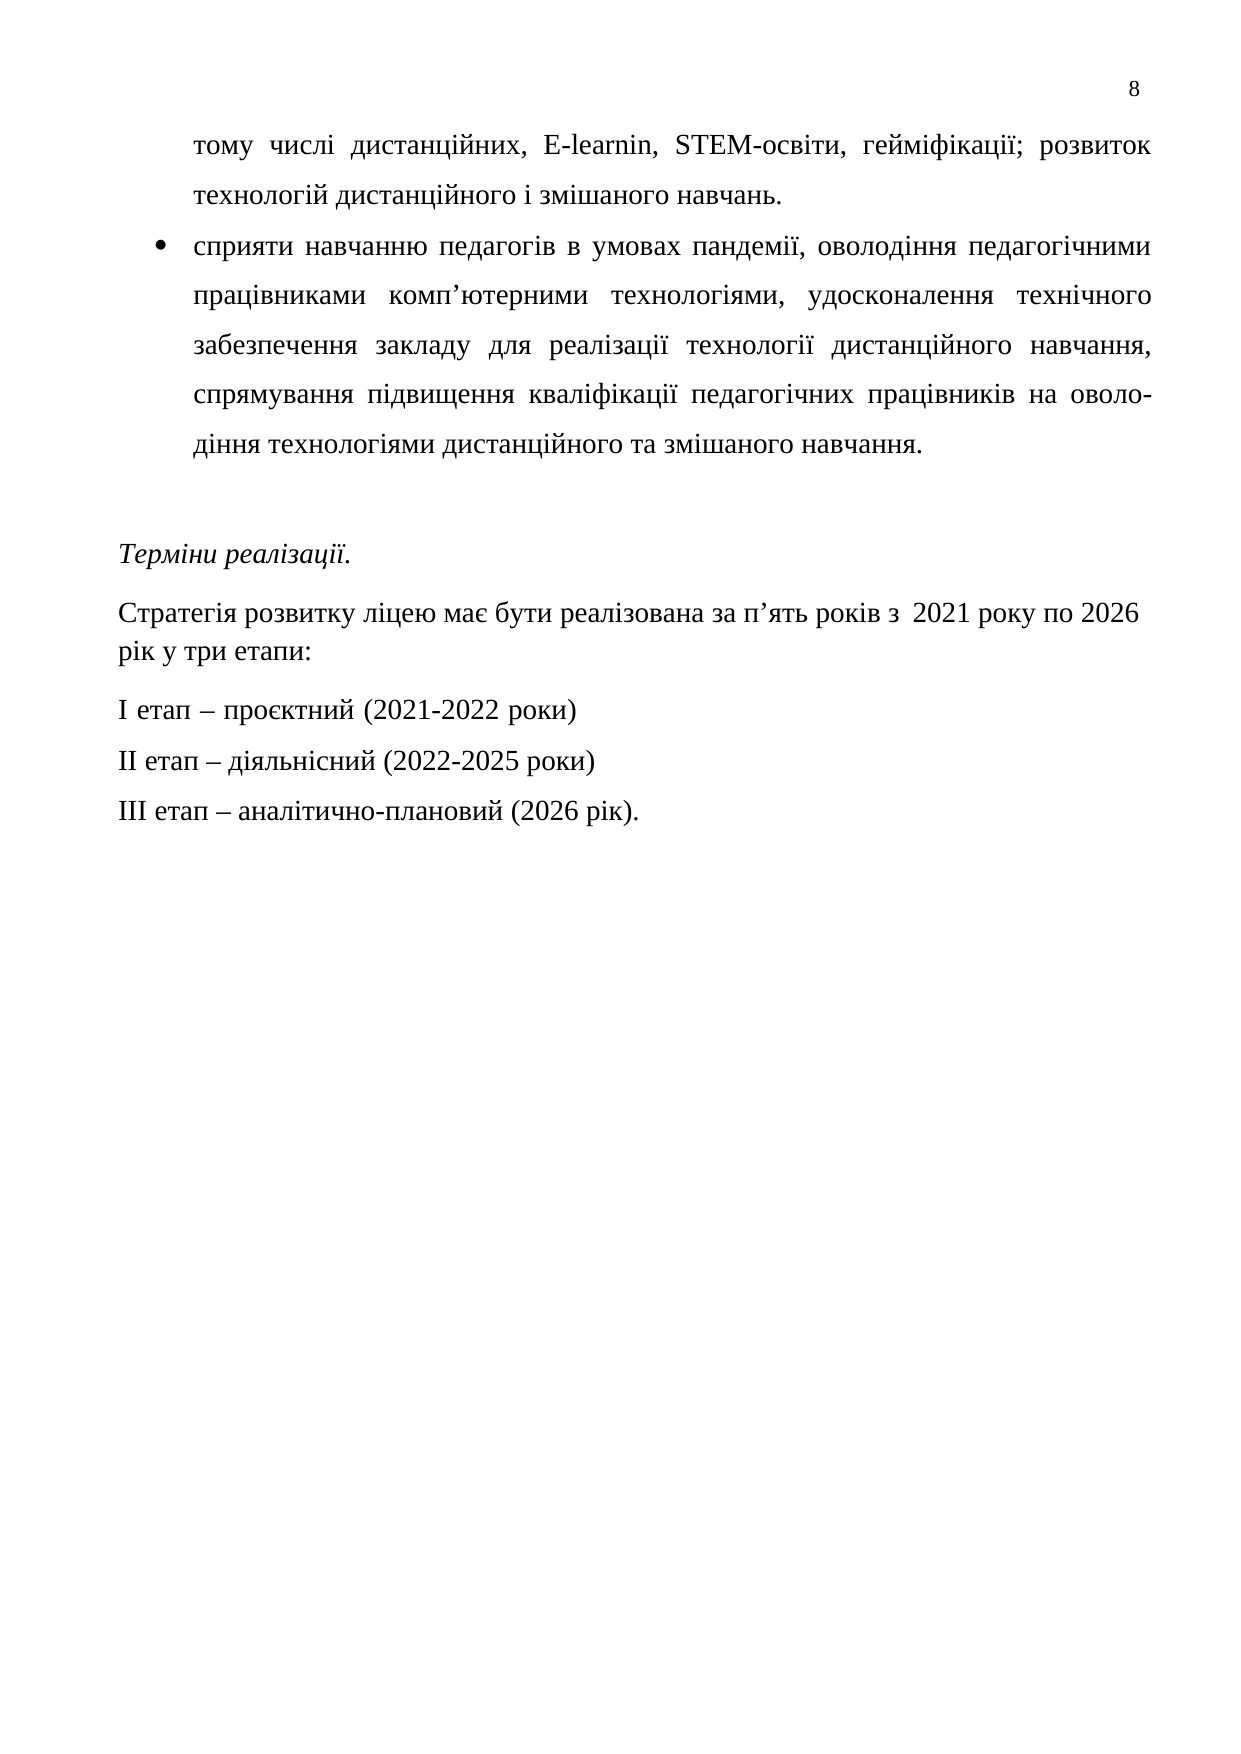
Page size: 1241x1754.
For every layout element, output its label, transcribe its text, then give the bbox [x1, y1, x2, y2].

text ІІІ етап – аналітично-плановий (2026 рік). [118, 793, 1234, 827]
text тому числі дистанційних, E-learnin, STEM-освіти, гейміфікації; розвиток технологій дистанційного і змішаного навчань. [193, 127, 1152, 211]
text І етап – проєктний (2021-2022 роки) ІІ етап – діяльнісний (2022-2025 роки) [118, 692, 596, 776]
text Стратегія розвитку ліцею має бути реалізована за п’ять років з 2021 року по 2026 рік у три етапи: [118, 595, 1153, 667]
list сприяти навчанню педагогів в умовах пандемії, оволодіння педагогічними працівниками комп’ютерними технологіями, удосконалення технічного забезпечення закладу для реалізації технології дистанційного навчання, спрямування підвищення кваліфікації педагогічних працівників на оволодіння технологіями дистанційного та змішаного навчання. [156, 228, 1152, 460]
text Терміни реалізації. [118, 536, 1234, 569]
